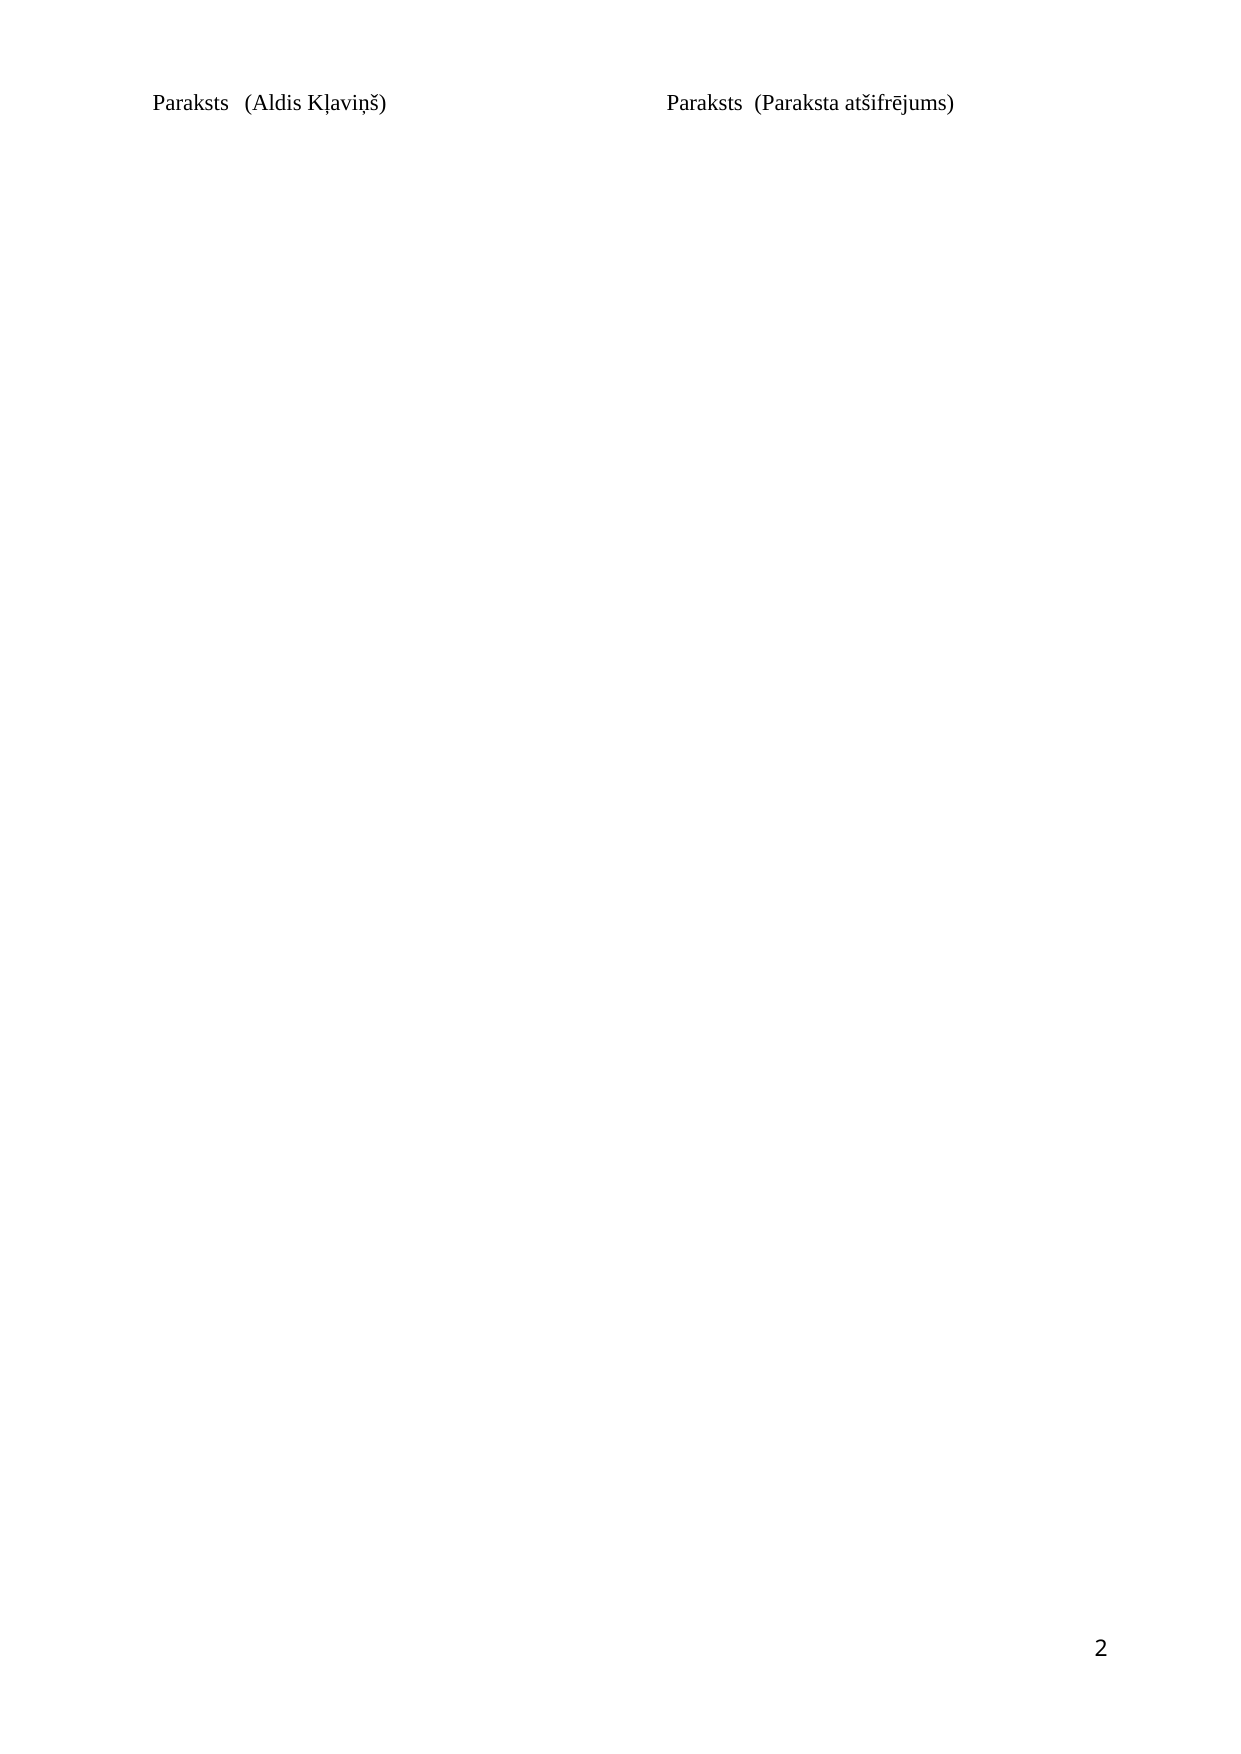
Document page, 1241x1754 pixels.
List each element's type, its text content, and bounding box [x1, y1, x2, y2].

text Paraksts (Aldis Kļaviņš) Paraksts (Paraksta atšifrējums) [142, 89, 1107, 115]
